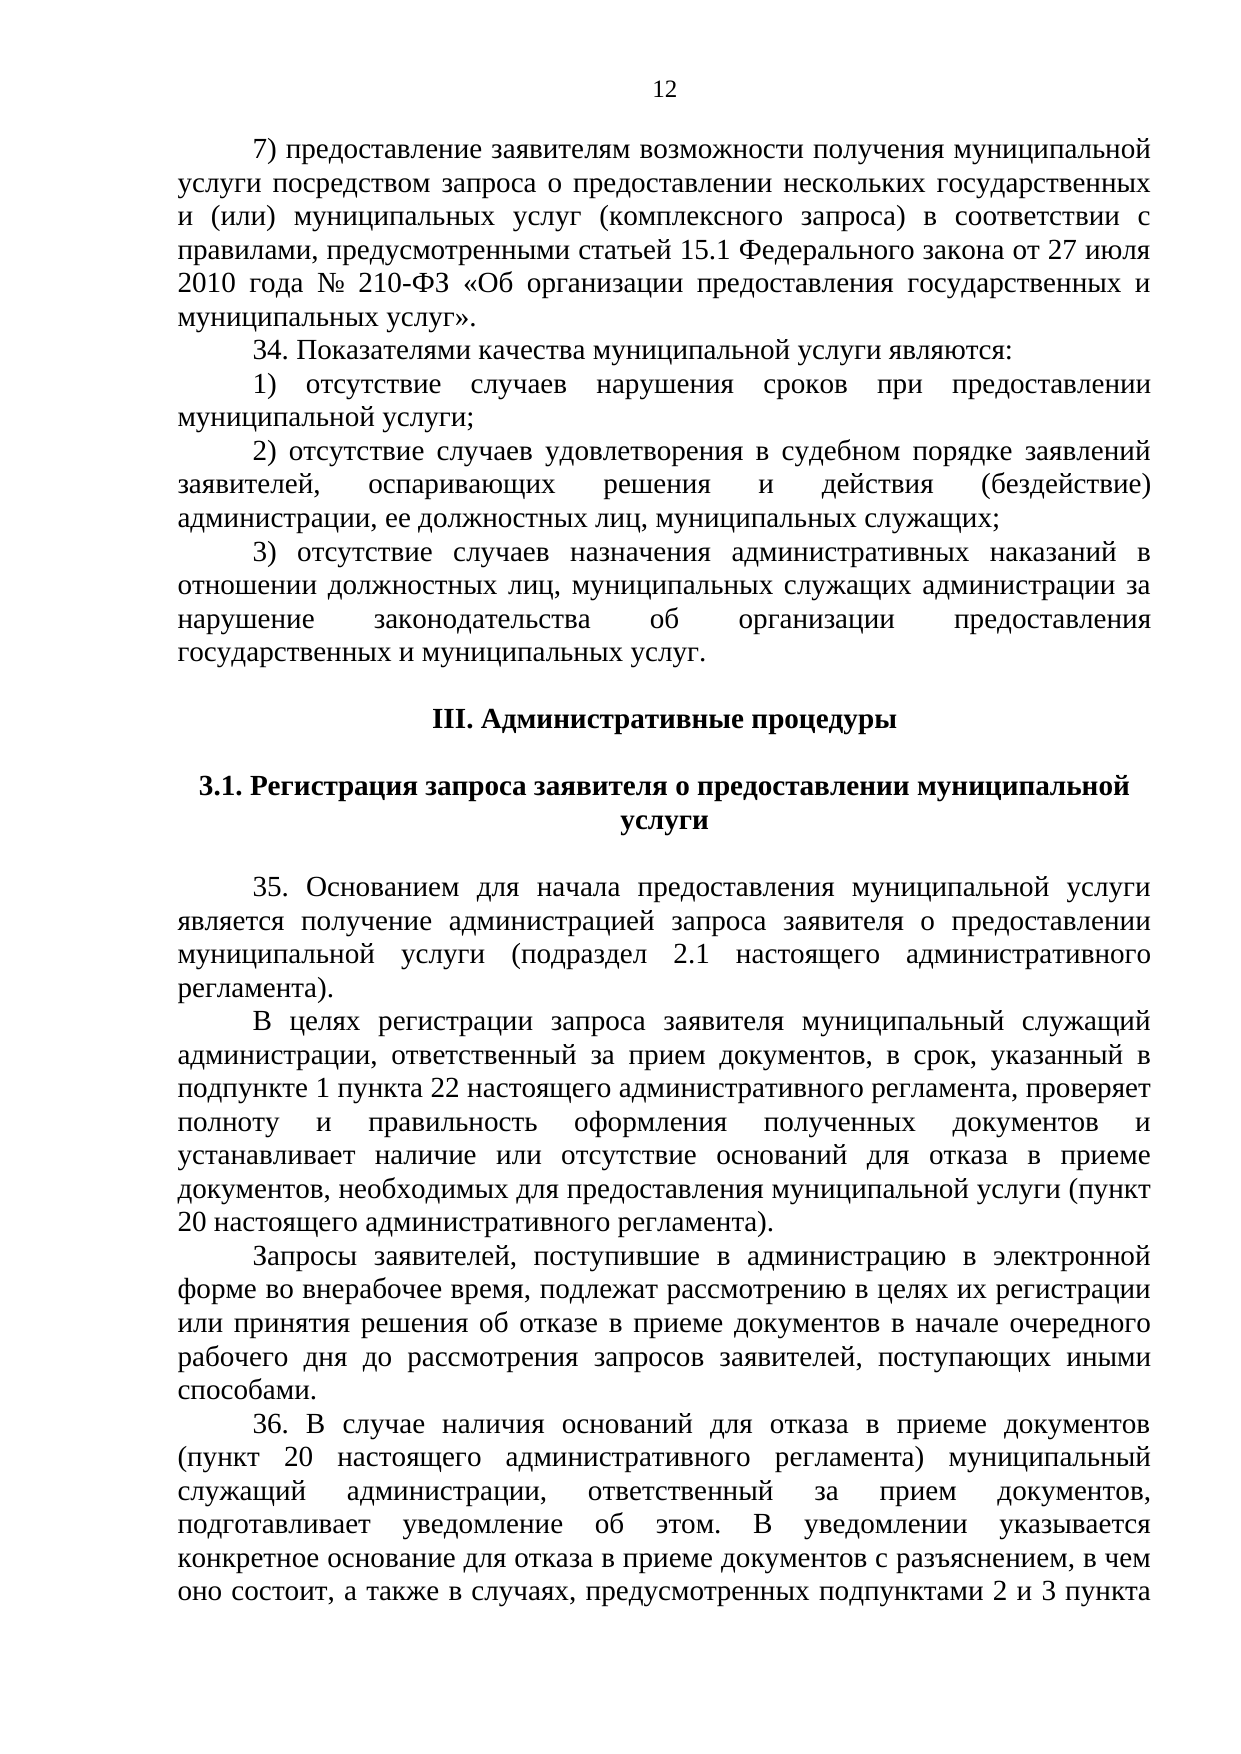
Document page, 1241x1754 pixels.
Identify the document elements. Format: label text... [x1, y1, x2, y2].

text 1) отсутствие случаев нарушения сроков при предоставлении муниципальной услуги; [177, 366, 1152, 433]
text III. Административные процедуры [177, 701, 1152, 735]
text В целях регистрации запроса заявителя муниципальный служащий администрации, ответственный за прием документов, в срок, указанный в подпункте 1 пункта 22 настоящего административного регламента, проверяет полноту и правильность оформления полученных документов и устанавливает наличие или отсутствие оснований для отказа в приеме документов, необходимых для предоставления муниципальной услуги (пункт 20 настоящего административного регламента). [177, 1003, 1152, 1238]
text 2) отсутствие случаев удовлетворения в судебном порядке заявлений заявителей, оспаривающих решения и действия (бездействие) администрации, ее должностных лиц, муниципальных служащих; [177, 433, 1152, 534]
text 7) предоставление заявителям возможности получения муниципальной услуги посредством запроса о предоставлении нескольких государственных и (или) муниципальных услуг (комплексного запроса) в соответствии с правилами, предусмотренными статьей 15.1 Федерального закона от 27 июля 2010 года № 210-ФЗ «Об организации предоставления государственных и муниципальных услуг». [177, 131, 1152, 332]
text 34. Показателями качества муниципальной услуги являются: [177, 332, 1152, 366]
text Запросы заявителей, поступившие в администрацию в электронной форме во внерабочее время, подлежат рассмотрению в целях их регистрации или принятия решения об отказе в приеме документов в начале очередного рабочего дня до рассмотрения запросов заявителей, поступающих иными способами. [177, 1238, 1152, 1406]
text 35. Основанием для начала предоставления муниципальной услуги является получение администрацией запроса заявителя о предоставлении муниципальной услуги (подраздел 2.1 настоящего административного регламента). [177, 869, 1152, 1003]
text 3.1. Регистрация запроса заявителя о предоставлении муниципальной услуги [177, 768, 1152, 836]
text 3) отсутствие случаев назначения административных наказаний в отношении должностных лиц, муниципальных служащих администрации за нарушение законодательства об организации предоставления государственных и муниципальных услуг. [177, 534, 1152, 668]
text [177, 1406, 1152, 1607]
